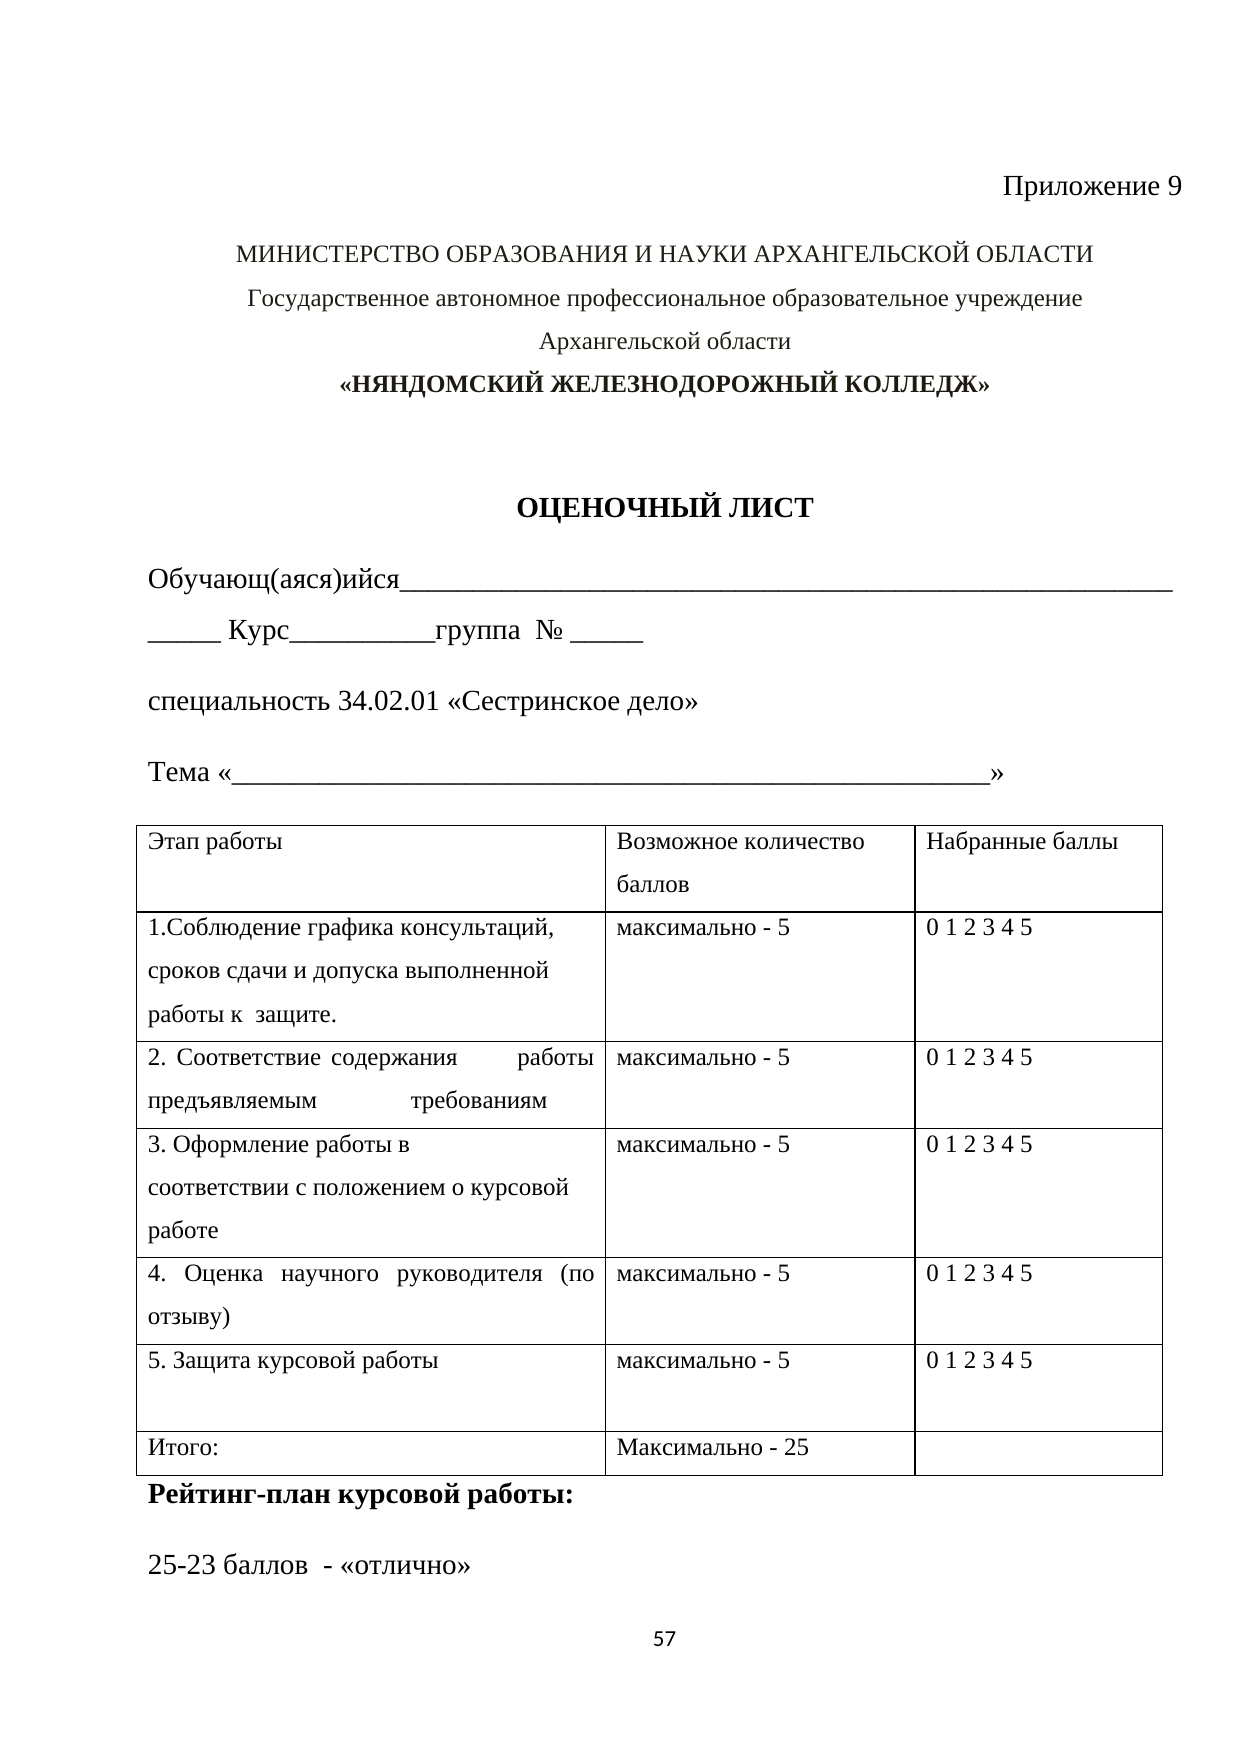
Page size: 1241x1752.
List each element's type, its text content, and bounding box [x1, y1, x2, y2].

text ОЦЕНОЧНЫЙ ЛИСТ [148, 490, 1182, 524]
table_cell максимально - 5 [606, 1042, 914, 1128]
table_cell 2. Соответствие содержания работы предъявляемым требованиям [137, 1042, 605, 1128]
table_cell 0 1 2 3 4 5 [916, 1129, 1162, 1257]
text 25-23 баллов - «отлично» [148, 1547, 1182, 1581]
table_cell максимально - 5 [606, 1129, 914, 1257]
text Архангельской области [148, 326, 1182, 354]
text Обучающ(аяся)ийся__________________________________________________________ Курс__________группа № _____ [148, 562, 1182, 645]
table_cell максимально - 5 [606, 913, 914, 1041]
text Государственное автономное профессиональное образовательное учреждение [148, 283, 1182, 311]
table_cell 1.Соблюдение графика консультаций, сроков сдачи и допуска выполненной работы к защите. [137, 913, 605, 1041]
text Приложение 9 [148, 168, 1182, 202]
table_cell 0 1 2 3 4 5 [916, 1345, 1162, 1431]
table_cell 5. Защита курсовой работы [137, 1345, 605, 1431]
table_cell 4. Оценка научного руководителя (по отзыву) [137, 1258, 605, 1344]
text Тема «____________________________________________________» [148, 754, 1182, 788]
text Рейтинг-план курсовой работы: [148, 1476, 1182, 1510]
text «НЯНДОМСКИЙ ЖЕЛЕЗНОДОРОЖНЫЙ КОЛЛЕДЖ» [148, 369, 1182, 398]
table_header Набранные баллы [916, 826, 1162, 911]
table_header Возможное количество баллов [606, 826, 914, 911]
table_cell [916, 1432, 1162, 1475]
table_cell 0 1 2 3 4 5 [916, 1042, 1162, 1128]
table_cell максимально - 5 [606, 1345, 914, 1431]
table_cell 0 1 2 3 4 5 [916, 1258, 1162, 1344]
table_cell 0 1 2 3 4 5 [916, 913, 1162, 1041]
table_cell максимально - 5 [606, 1258, 914, 1344]
text МИНИСТЕРСТВО ОБРАЗОВАНИЯ И НАУКИ АРХАНГЕЛЬСКОЙ ОБЛАСТИ [148, 239, 1182, 268]
text специальность 34.02.01 «Сестринское дело» [148, 683, 1182, 717]
table_cell Максимально - 25 [606, 1432, 914, 1475]
table_cell 3. Оформление работы в соответствии с положением о курсовой работе [137, 1129, 605, 1257]
table_cell Итого: [137, 1432, 605, 1475]
table_header Этап работы [137, 826, 605, 911]
